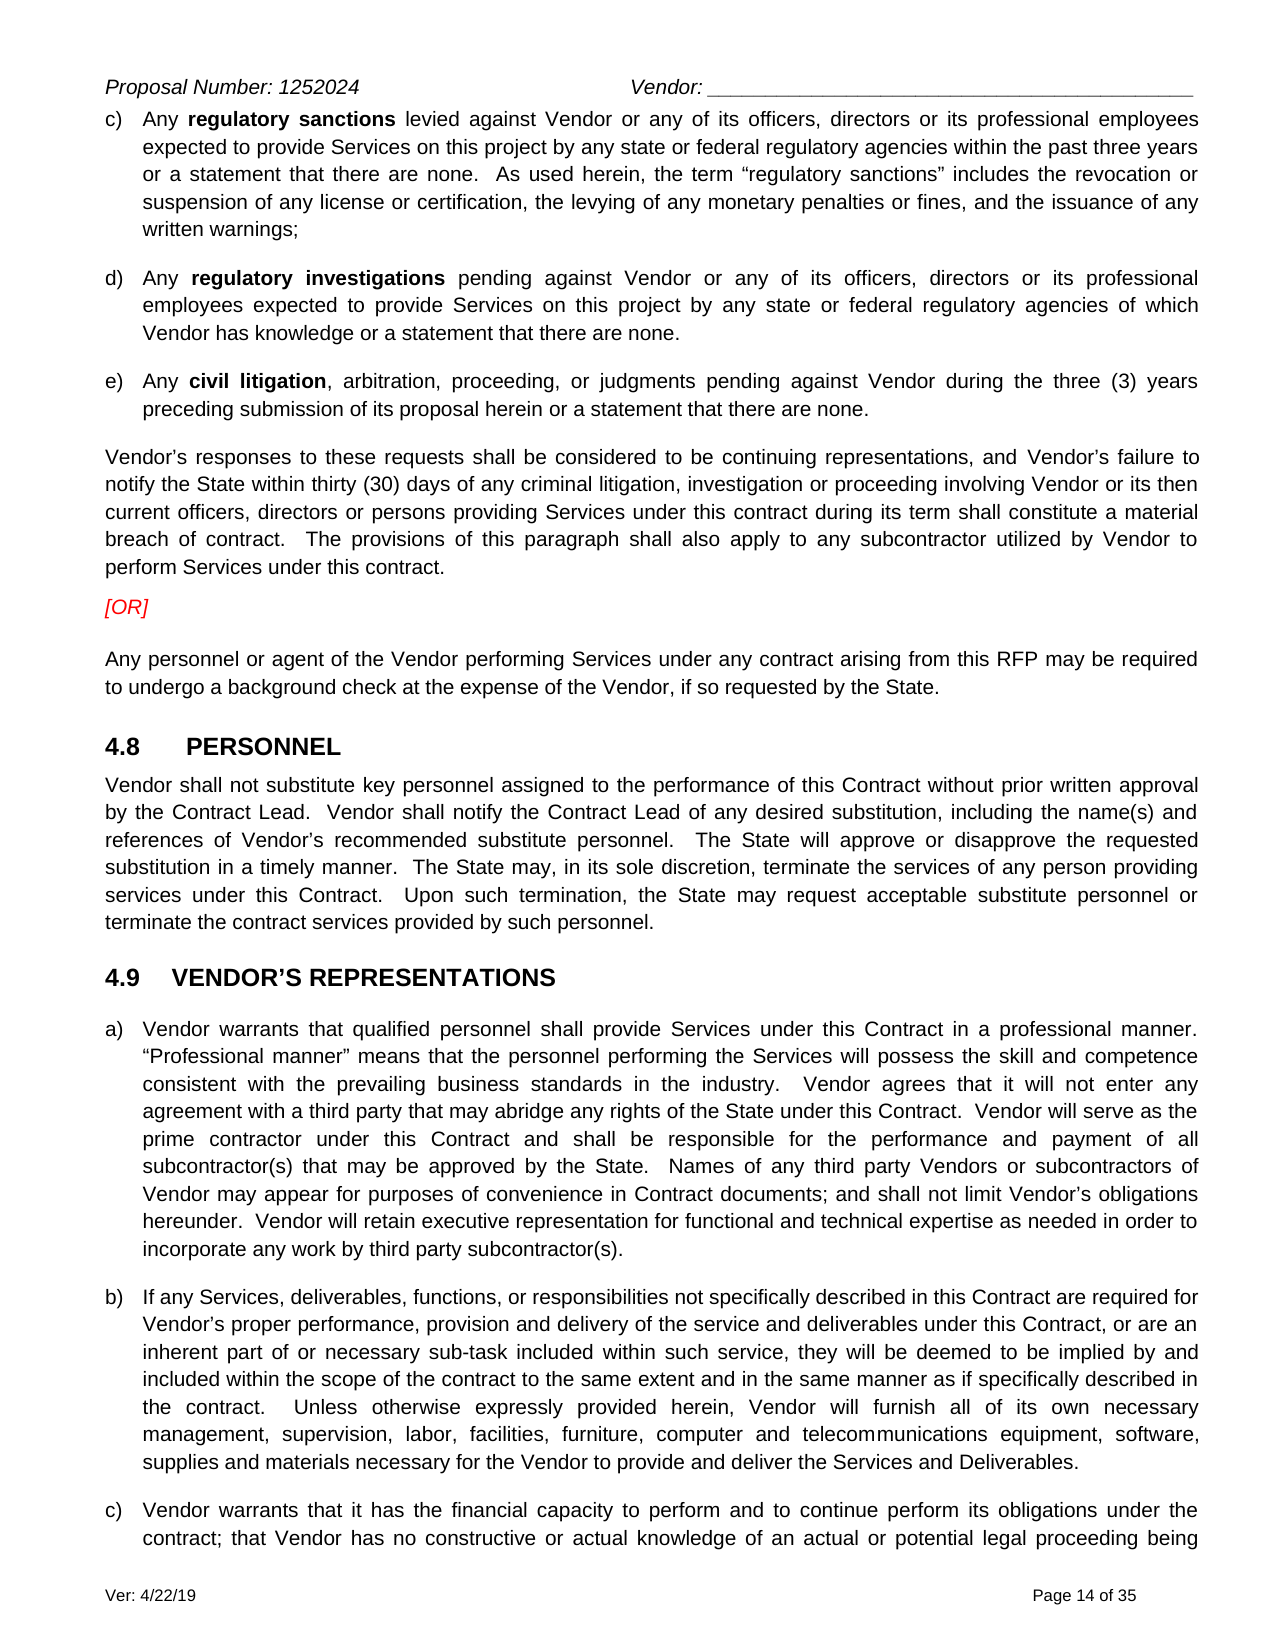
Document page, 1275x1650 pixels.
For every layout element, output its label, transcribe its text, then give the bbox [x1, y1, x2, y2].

text Any personnel or agent of the Vendor performing Services under any contract arising from this RFP may be required to undergo a background check at the expense of the Vendor, if so requested by the State. [105, 647, 1200, 699]
text Vendor shall not substitute key personnel assigned to the performance of this Contract without prior written approval by the Contract Lead. Vendor shall notify the Contract Lead of any desired substitution, including the name(s) and references of Vendor’s recommended substitute personnel. The State will approve or disapprove the requested substitution in a timely manner. The State may, in its sole discretion, terminate the services of any person providing services under this Contract. Upon such termination, the State may request acceptable substitute personnel or terminate the contract services provided by such personnel. [105, 773, 1200, 934]
list Vendor warrants that qualified personnel shall provide Services under this Contract in a professional manner. “Professional manner” means that the personnel performing the Services will possess the skill and competence consistent with the prevailing business standards in the industry. Vendor agrees that it will not enter any agreement with a third party that may abridge any rights of the State under this Contract. Vendor will serve as the prime contractor under this Contract and shall be responsible for the performance and payment of all subcontractor(s) that may be approved by the State. Names of any third party Vendors or subcontractors of Vendor may appear for purposes of convenience in Contract documents; and shall not limit Vendor’s obligations hereunder. Vendor will retain executive representation for functional and technical expertise as needed in order to incorporate any work by third party subcontractor(s). [105, 1016, 1200, 1260]
text [OR] [105, 595, 1200, 619]
list Any civil litigation, arbitration, proceeding, or judgments pending against Vendor during the three (3) years preceding submission of its proposal herein or a statement that there are none. [105, 369, 1200, 420]
subtitle PERSONNEL [105, 731, 1200, 760]
list If any Services, deliverables, functions, or responsibilities not specifically described in this Contract are required for Vendor’s proper performance, provision and delivery of the service and deliverables under this Contract, or are an inherent part of or necessary sub-task included within such service, they will be deemed to be implied by and included within the scope of the contract to the same extent and in the same manner as if specifically described in the contract. Unless otherwise expressly provided herein, Vendor will furnish all of its own necessary management, supervision, labor, facilities, furniture, computer and telecommunications equipment, software, supplies and materials necessary for the Vendor to provide and deliver the Services and Deliverables. [105, 1285, 1200, 1474]
list Any regulatory sanctions levied against Vendor or any of its officers, directors or its professional employees expected to provide Services on this project by any state or federal regulatory agencies within the past three years or a statement that there are none. As used herein, the term “regulatory sanctions” includes the revocation or suspension of any license or certification, the levying of any monetary penalties or fines, and the issuance of any written warnings; [105, 107, 1200, 241]
list Any regulatory investigations pending against Vendor or any of its officers, directors or its professional employees expected to provide Services on this project by any state or federal regulatory agencies of which Vendor has knowledge or a statement that there are none. [105, 266, 1200, 344]
list VENDOR’S REPRESENTATIONS [105, 963, 1200, 991]
text Vendor’s responses to these requests shall be considered to be continuing representations, and Vendor’s failure to notify the State within thirty (30) days of any criminal litigation, investigation or proceeding involving Vendor or its then current officers, directors or persons providing Services under this contract during its term shall constitute a material breach of contract. The provisions of this paragraph shall also apply to any subcontractor utilized by Vendor to perform Services under this contract. [105, 445, 1200, 579]
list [105, 1498, 1200, 1549]
